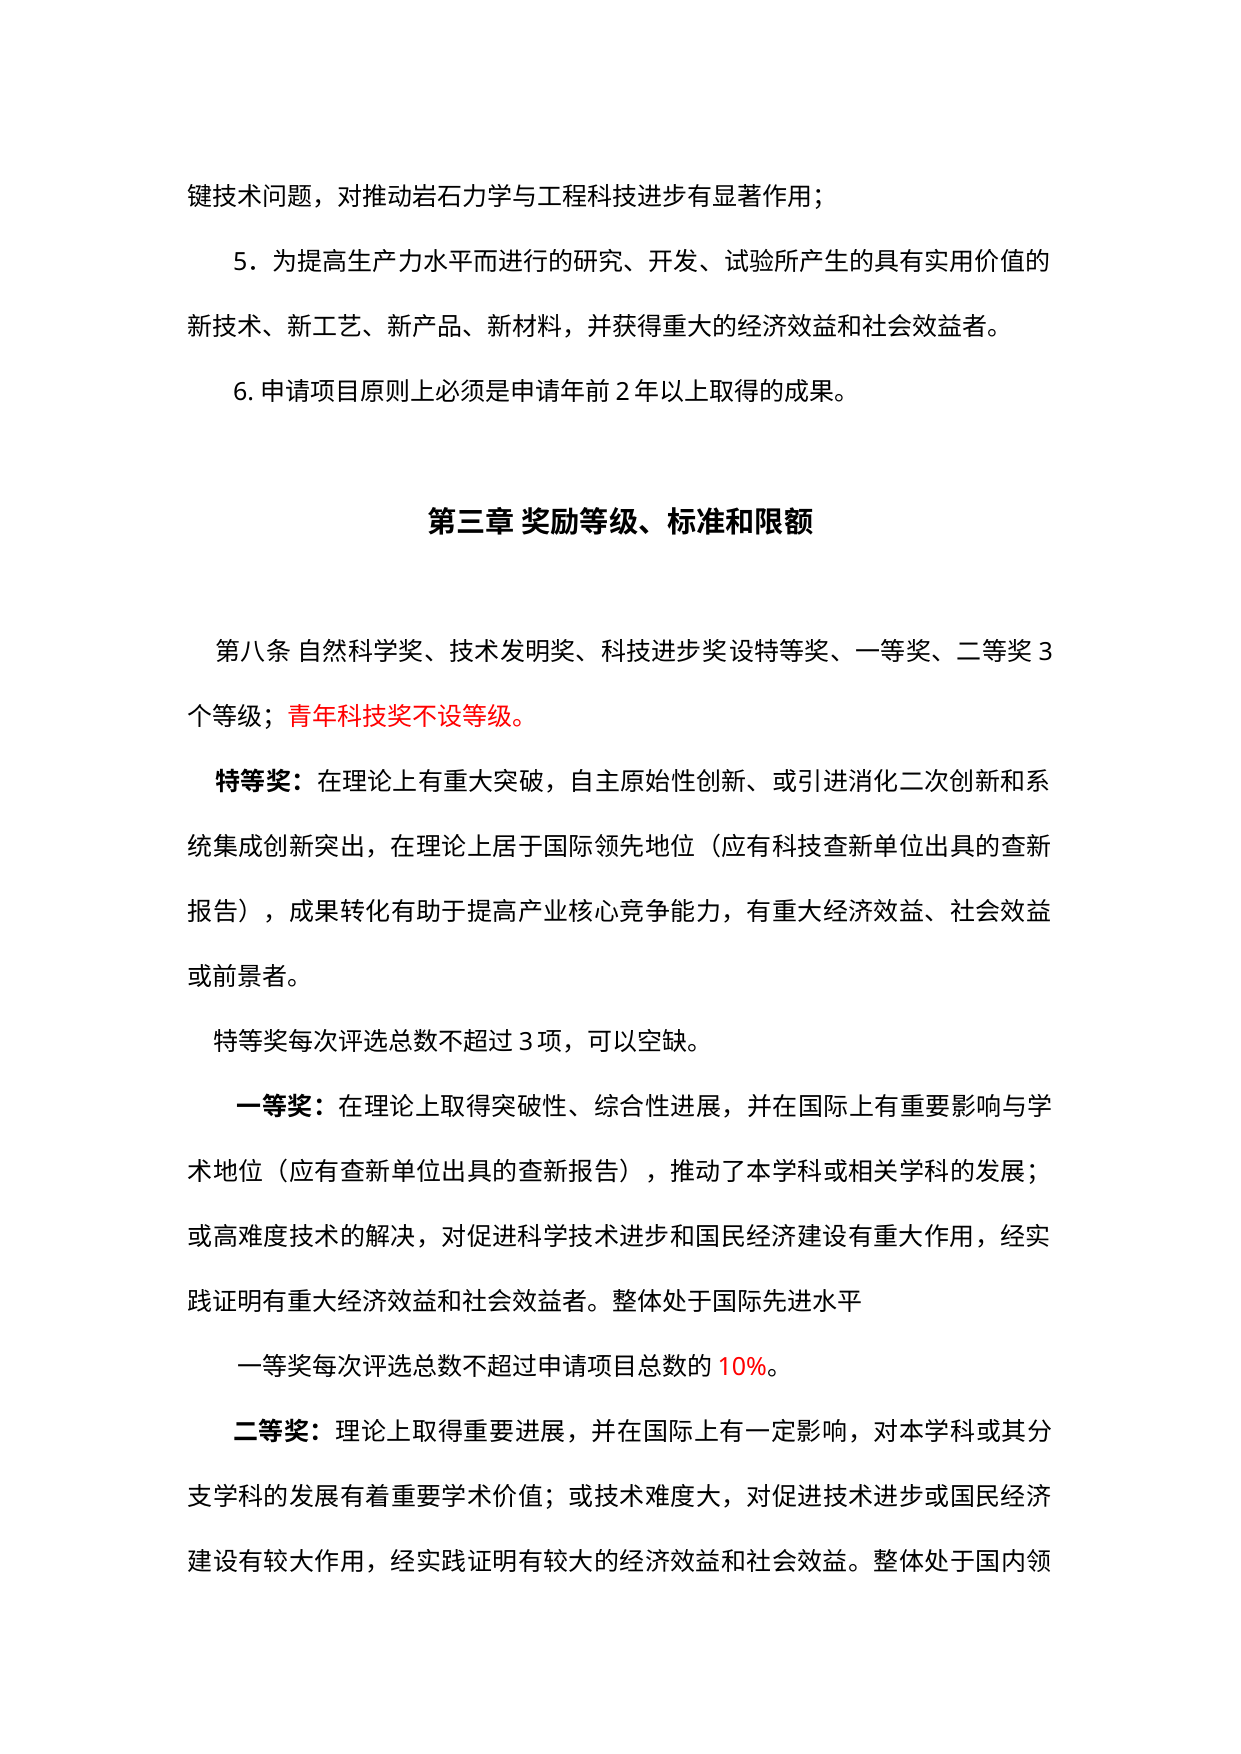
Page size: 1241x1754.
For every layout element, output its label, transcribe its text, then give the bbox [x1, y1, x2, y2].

text 一等奖：在理论上取得突破性、综合性进展，并在国际上有重要影响与学术地位（应有查新单位出具的查新报告），推动了本学科或相关学科的发展；或高难度技术的解决，对促进科学技术进步和国民经济建设有重大作用，经实践证明有重大经济效益和社会效益者。整体处于国际先进水平 [187, 1072, 1053, 1332]
text 5．为提高生产力水平而进行的研究、开发、试验所产生的具有实用价值的新技术、新工艺、新产品、新材料，并获得重大的经济效益和社会效益者。 [187, 227, 1053, 357]
text 一等奖每次评选总数不超过申请项目总数的10%。 [187, 1332, 1053, 1397]
text 特等奖每次评选总数不超过3项，可以空缺。 [187, 1007, 1053, 1072]
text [187, 162, 1053, 227]
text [187, 1397, 1053, 1592]
text 特等奖：在理论上有重大突破，自主原始性创新、或引进消化二次创新和系统集成创新突出，在理论上居于国际领先地位（应有科技查新单位出具的查新报告），成果转化有助于提高产业核心竞争能力，有重大经济效益、社会效益或前景者。 [187, 747, 1053, 1007]
text 6. 申请项目原则上必须是申请年前2年以上取得的成果。 [187, 357, 1053, 422]
text 第八条 自然科学奖、技术发明奖、科技进步奖设特等奖、一等奖、二等奖3个等级；青年科技奖不设等级。 [187, 617, 1053, 747]
text 第三章 奖励等级、标准和限额 [187, 487, 1053, 552]
